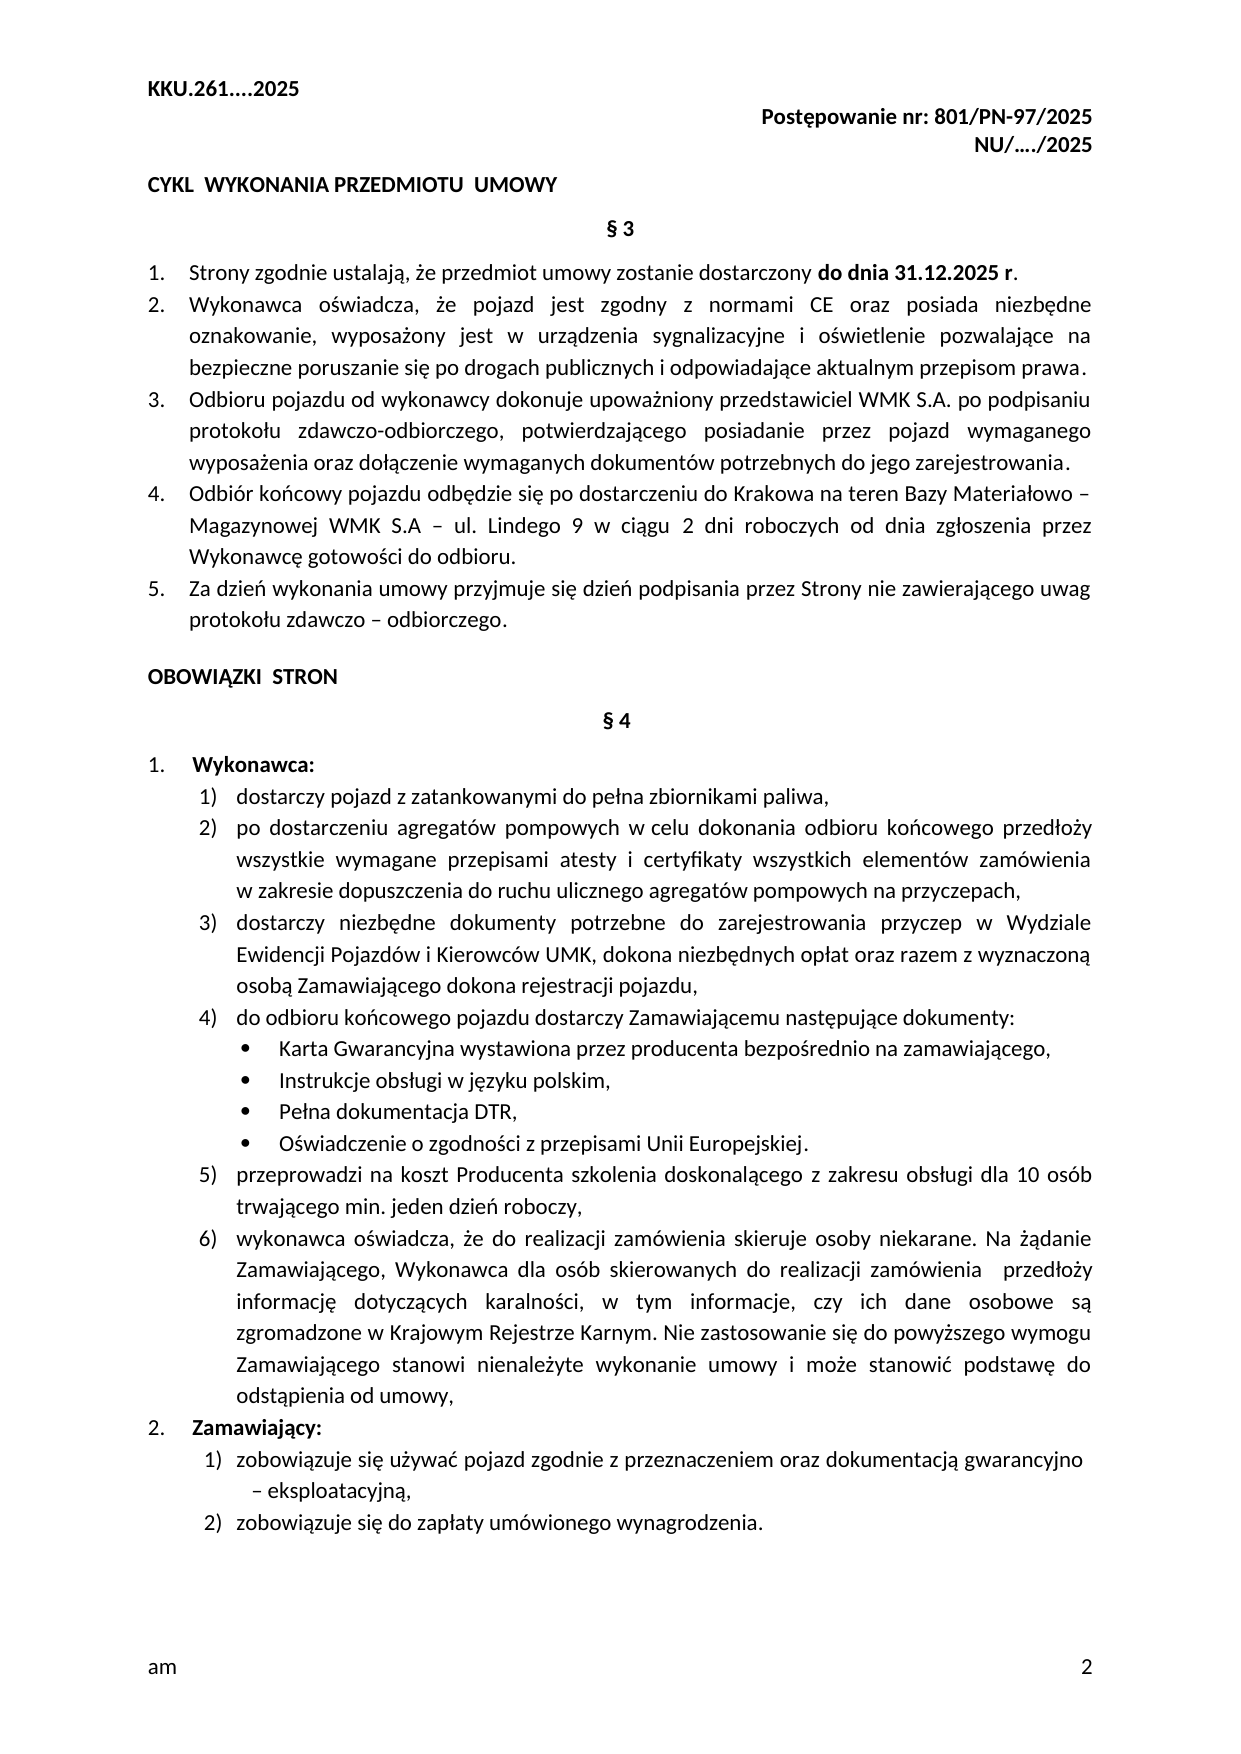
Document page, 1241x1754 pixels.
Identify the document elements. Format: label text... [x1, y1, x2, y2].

list Instrukcje obsługi w języku polskim, [241, 1066, 1093, 1094]
list Wykonawca oświadcza, że pojazd jest zgodny z normami CE oraz posiada niezbędne oznakowanie, wyposażony jest w urządzenia sygnalizacyjne i oświetlenie pozwalające na bezpieczne poruszanie się po drogach publicznych i odpowiadające aktualnym przepisom prawa. [148, 290, 1093, 381]
list przeprowadzi na koszt Producenta szkolenia doskonalącego z zakresu obsługi dla 10 osób trwającego min. jeden dzień roboczy, [199, 1161, 1093, 1220]
list dostarczy pojazd z zatankowanymi do pełna zbiornikami paliwa, [199, 782, 1093, 810]
list po dostarczeniu agregatów pompowych w celu dokonania odbioru końcowego przedłoży wszystkie wymagane przepisami atesty i certyfikaty wszystkich elementów zamówienia w zakresie dopuszczenia do ruchu ulicznego agregatów pompowych na przyczepach, [199, 813, 1093, 904]
list Za dzień wykonania umowy przyjmuje się dzień podpisania przez Strony nie zawierającego uwag protokołu zdawczo – odbiorczego. [148, 574, 1093, 634]
list Wykonawca: [148, 750, 1093, 778]
list zobowiązuje się używać pojazd zgodnie z przeznaczeniem oraz dokumentacją gwarancyjno – eksploatacyjną, [204, 1445, 1085, 1504]
list Pełna dokumentacja DTR, [241, 1097, 1093, 1126]
list Odbioru pojazdu od wykonawcy dokonuje upoważniony przedstawiciel WMK S.A. po podpisaniu protokołu zdawczo-odbiorczego, potwierdzającego posiadanie przez pojazd wymaganego wyposażenia oraz dołączenie wymaganych dokumentów potrzebnych do jego zarejestrowania. [148, 385, 1093, 476]
subtitle § 4 [148, 706, 1086, 734]
text § 3 [148, 214, 1093, 242]
list wykonawca oświadcza, że do realizacji zamówienia skieruje osoby niekarane. Na żądanie Zamawiającego, Wykonawca dla osób skierowanych do realizacji zamówienia przedłoży informację dotyczących karalności, w tym informacje, czy ich dane osobowe są zgromadzone w Krajowym Rejestrze Karnym. Nie zastosowanie się do powyższego wymogu Zamawiającego stanowi nienależyte wykonanie umowy i może stanowić podstawę do odstąpienia od umowy, [199, 1224, 1093, 1409]
list Odbiór końcowy pojazdu odbędzie się po dostarczeniu do Krakowa na teren Bazy Materiałowo – Magazynowej WMK S.A – ul. Lindego 9 w ciągu 2 dni roboczych od dnia zgłoszenia przez Wykonawcę gotowości do odbioru. [148, 479, 1093, 571]
list do odbioru końcowego pojazdu dostarczy Zamawiającemu następujące dokumenty: [199, 1003, 1093, 1031]
subtitle OBOWIĄZKI STRON [148, 662, 1086, 690]
list zobowiązuje się do zapłaty umówionego wynagrodzenia. [204, 1508, 1085, 1536]
list dostarczy niezbędne dokumenty potrzebne do zarejestrowania przyczep w Wydziale Ewidencji Pojazdów i Kierowców UMK, dokona niezbędnych opłat oraz razem z wyznaczoną osobą Zamawiającego dokona rejestracji pojazdu, [199, 908, 1093, 999]
list Karta Gwarancyjna wystawiona przez producenta bezpośrednio na zamawiającego, [241, 1034, 1093, 1062]
list Zamawiający: [148, 1413, 1093, 1441]
subtitle CYKL WYKONANIA PRZEDMIOTU UMOWY [148, 170, 1086, 198]
list Oświadczenie o zgodności z przepisami Unii Europejskiej. [241, 1129, 1093, 1157]
list Strony zgodnie ustalają, że przedmiot umowy zostanie dostarczony do dnia 31.12.2025 r. [148, 258, 1093, 286]
